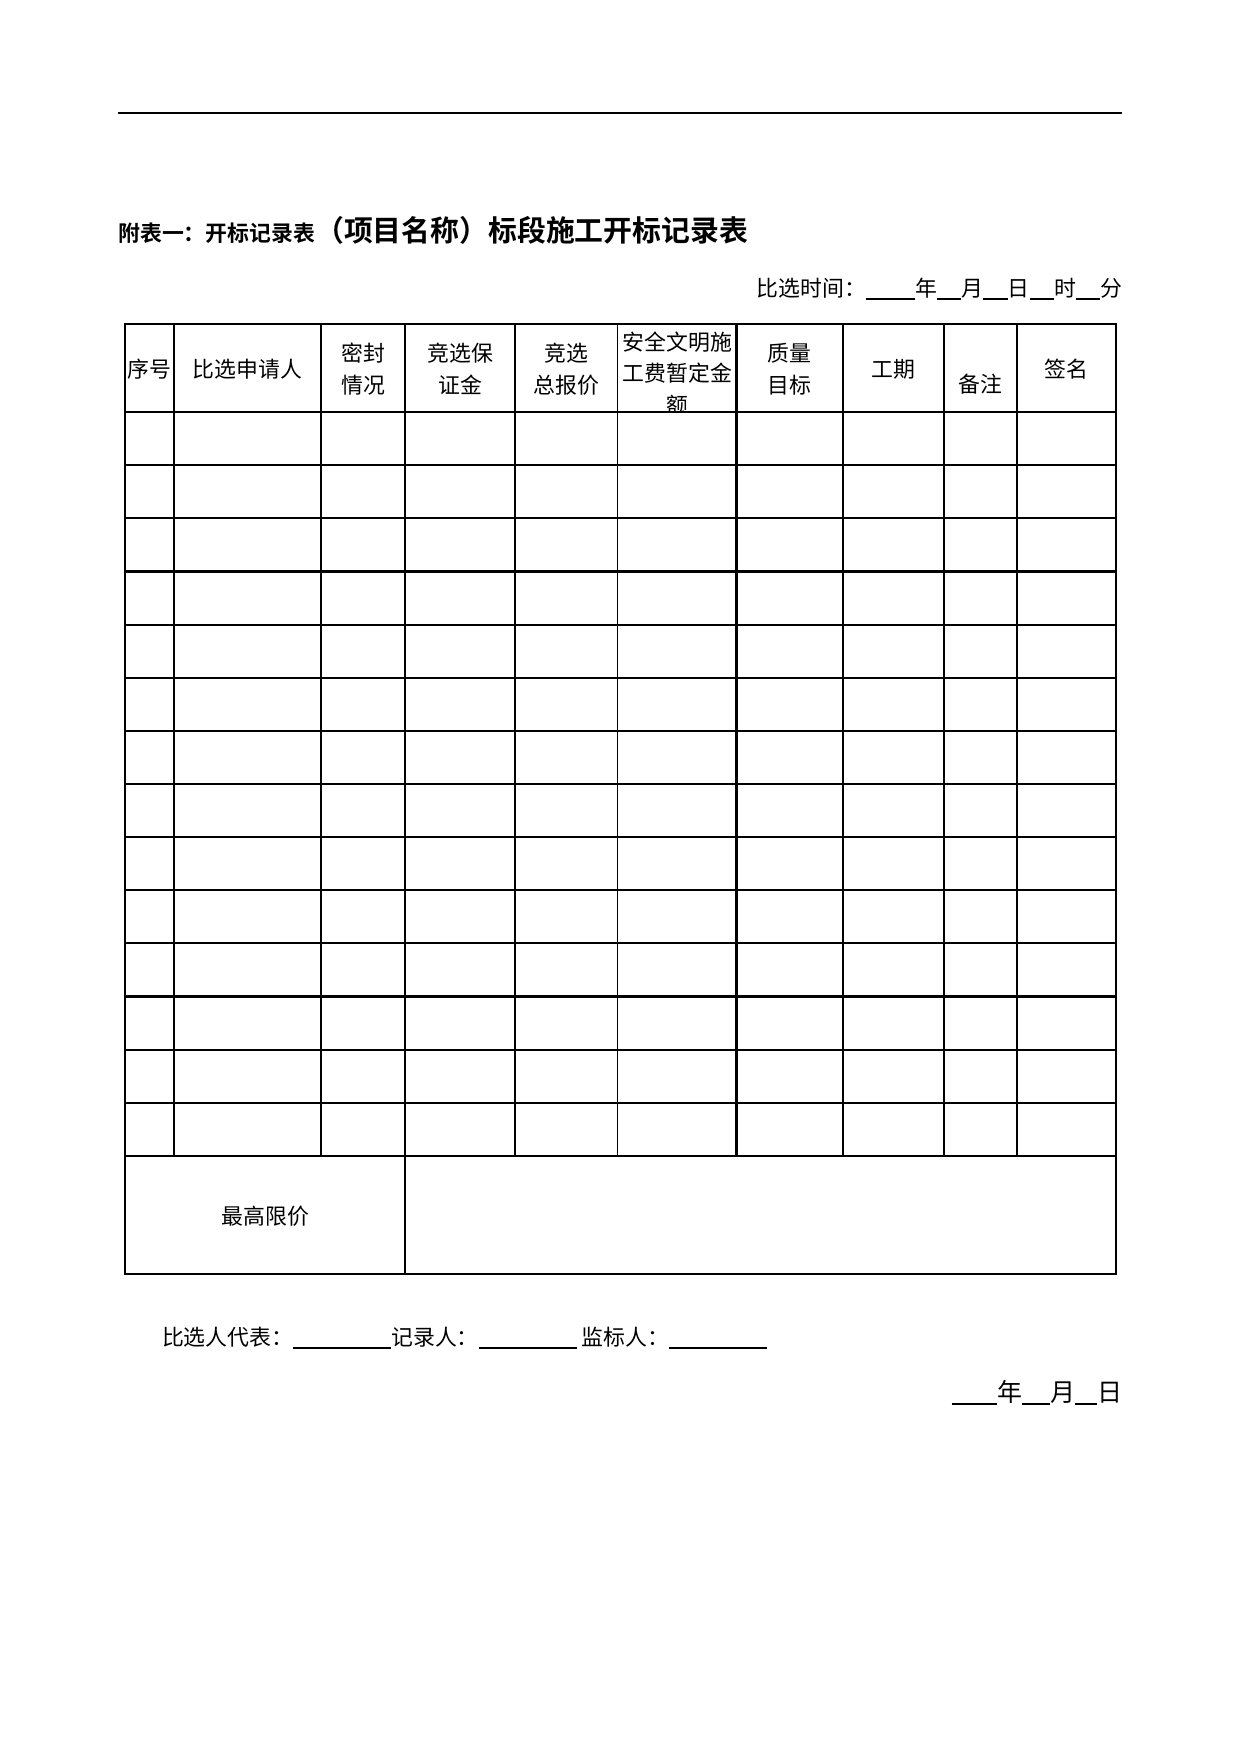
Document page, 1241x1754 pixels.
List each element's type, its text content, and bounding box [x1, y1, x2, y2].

table_cell [126, 838, 173, 889]
table_cell [126, 573, 173, 623]
table_cell [738, 732, 842, 783]
table_cell [618, 998, 735, 1048]
table_cell [738, 944, 842, 995]
table_cell [516, 998, 617, 1048]
table_cell [322, 838, 404, 889]
table_cell [844, 413, 943, 464]
table_cell [175, 944, 320, 995]
table_cell [945, 573, 1016, 623]
table_cell [618, 1051, 735, 1102]
table_cell [126, 413, 173, 464]
table_cell [945, 413, 1016, 464]
table_cell [126, 626, 173, 677]
table_cell [1018, 679, 1115, 730]
table_cell [175, 519, 320, 570]
table_cell [175, 413, 320, 464]
table_cell [175, 1051, 320, 1102]
table_cell [406, 944, 514, 995]
table_cell [126, 466, 173, 517]
table_cell [322, 785, 404, 836]
table_cell [175, 573, 320, 623]
table_cell [322, 413, 404, 464]
table_cell [618, 944, 735, 995]
table_cell [738, 466, 842, 517]
table_cell [844, 573, 943, 623]
table_cell [126, 1051, 173, 1102]
table_cell [1018, 573, 1115, 623]
table_cell [322, 679, 404, 730]
table_cell [516, 413, 617, 464]
table_cell [406, 679, 514, 730]
text 比选时间： 年 月 日 时 分 [118, 271, 1122, 303]
table_cell [126, 732, 173, 783]
table_cell [738, 785, 842, 836]
table_cell [516, 626, 617, 677]
table_cell [1018, 466, 1115, 517]
table_cell [1018, 998, 1115, 1048]
table_cell [618, 891, 735, 942]
table_cell [1018, 1051, 1115, 1102]
table_cell [844, 626, 943, 677]
table_cell [126, 1104, 173, 1155]
table_header 竞选 总报价 [516, 325, 617, 411]
table_cell [945, 466, 1016, 517]
table_cell [618, 573, 735, 623]
table_cell [406, 1157, 1115, 1273]
table_cell [322, 891, 404, 942]
table_cell [738, 573, 842, 623]
table_cell [516, 944, 617, 995]
table_cell [406, 1104, 514, 1155]
table_cell [945, 626, 1016, 677]
table_cell [322, 944, 404, 995]
table_cell [175, 1104, 320, 1155]
table_cell [175, 679, 320, 730]
table_header 序号 [126, 325, 173, 411]
table_cell [406, 626, 514, 677]
table_cell [175, 466, 320, 517]
table_cell [945, 679, 1016, 730]
table_cell [945, 1051, 1016, 1102]
table_cell [945, 891, 1016, 942]
table_cell [1018, 1104, 1115, 1155]
table_cell [516, 838, 617, 889]
table_cell [175, 732, 320, 783]
table_cell [1018, 785, 1115, 836]
table_cell [1018, 838, 1115, 889]
table_cell [618, 413, 735, 464]
table_cell [322, 573, 404, 623]
table_cell [844, 519, 943, 570]
table_cell [406, 573, 514, 623]
table_cell [175, 998, 320, 1048]
table_cell [844, 891, 943, 942]
table_cell [844, 679, 943, 730]
table_header 备注 [945, 325, 1016, 411]
table_cell [738, 891, 842, 942]
table_cell [1018, 626, 1115, 677]
table_cell [945, 944, 1016, 995]
table_cell [126, 679, 173, 730]
table_cell [738, 519, 842, 570]
table_cell [126, 998, 173, 1048]
table_cell [406, 998, 514, 1048]
table_cell [516, 573, 617, 623]
table_header 竞选保 证金 [406, 325, 514, 411]
table_cell [516, 891, 617, 942]
table_header 密封 情况 [322, 325, 404, 411]
table_cell [126, 891, 173, 942]
table_cell [945, 519, 1016, 570]
table_cell [844, 466, 943, 517]
table_cell [618, 679, 735, 730]
table_cell [1018, 944, 1115, 995]
table_cell [516, 679, 617, 730]
table_header 工期 [844, 325, 943, 411]
text 比选人代表： 记录人： 监标人： [118, 1320, 1122, 1351]
table_cell [738, 626, 842, 677]
table_cell 最高限价 [126, 1157, 404, 1273]
table_cell [844, 944, 943, 995]
table_header 质量 目标 [738, 325, 842, 411]
table_cell [322, 998, 404, 1048]
table_cell [618, 519, 735, 570]
table_cell [618, 1104, 735, 1155]
table_cell [406, 1051, 514, 1102]
table_cell [406, 519, 514, 570]
table_cell [738, 679, 842, 730]
table_cell [618, 626, 735, 677]
table_cell [1018, 891, 1115, 942]
table_cell [322, 626, 404, 677]
table_cell [322, 1051, 404, 1102]
table_cell [516, 1051, 617, 1102]
table_cell [844, 785, 943, 836]
table_cell [322, 732, 404, 783]
table_cell [1018, 413, 1115, 464]
table_cell [738, 1051, 842, 1102]
table_cell [945, 1104, 1016, 1155]
table_cell [844, 1051, 943, 1102]
table_cell [738, 413, 842, 464]
table_cell [406, 413, 514, 464]
table_cell [945, 785, 1016, 836]
table_cell [738, 998, 842, 1048]
table_cell [844, 998, 943, 1048]
table_cell [322, 466, 404, 517]
table_cell [945, 838, 1016, 889]
table_cell [945, 732, 1016, 783]
table_cell [516, 1104, 617, 1155]
table_cell [1018, 732, 1115, 783]
table_cell [322, 1104, 404, 1155]
text 附表一：开标记录表（项目名称）标段施工开标记录表 [118, 207, 1122, 250]
table_header 签名 [1018, 325, 1115, 411]
table_header 安全文明施工费暂定金额 [618, 325, 735, 411]
table_cell [126, 519, 173, 570]
table_cell [738, 1104, 842, 1155]
table_cell [618, 466, 735, 517]
table_cell [618, 732, 735, 783]
text 年 月 日 [118, 1372, 1122, 1408]
table_cell [322, 519, 404, 570]
table_cell [406, 732, 514, 783]
table_cell [516, 519, 617, 570]
table_cell [618, 838, 735, 889]
table_cell [175, 626, 320, 677]
table_cell [406, 466, 514, 517]
table_cell [516, 466, 617, 517]
table_cell [844, 732, 943, 783]
table_cell [945, 998, 1016, 1048]
table_cell [516, 785, 617, 836]
table_cell [406, 891, 514, 942]
table_cell [175, 785, 320, 836]
table_cell [126, 944, 173, 995]
table_cell [618, 785, 735, 836]
table_cell [406, 785, 514, 836]
table_cell [1018, 519, 1115, 570]
table_cell [844, 838, 943, 889]
table_header 比选申请人 [175, 325, 320, 411]
table_cell [126, 785, 173, 836]
table_cell [516, 732, 617, 783]
table_cell [738, 838, 842, 889]
table_cell [844, 1104, 943, 1155]
table_cell [175, 838, 320, 889]
table_cell [175, 891, 320, 942]
table_cell [406, 838, 514, 889]
